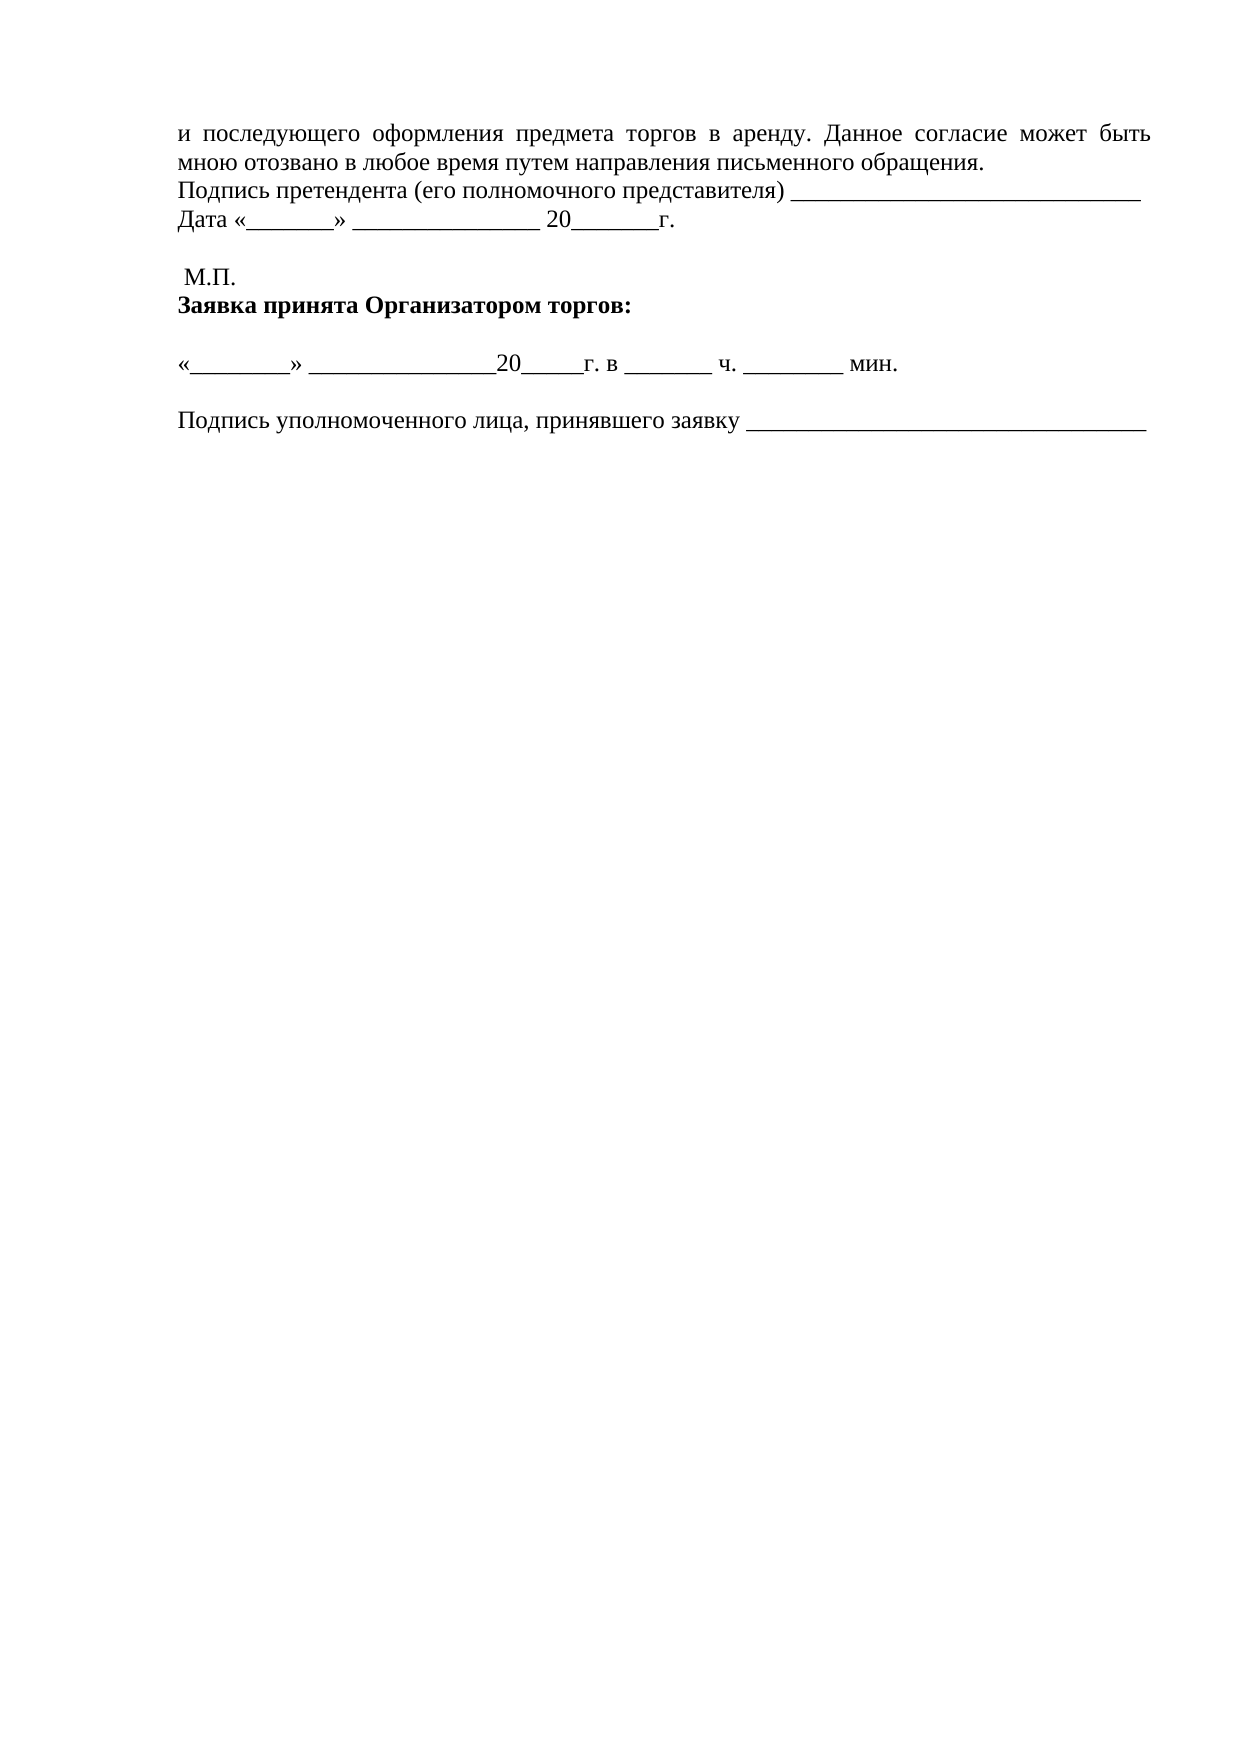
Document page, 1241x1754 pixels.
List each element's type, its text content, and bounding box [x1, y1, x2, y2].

text Подпись уполномоченного лица, принявшего заявку ________________________________ [177, 406, 1152, 434]
text Подпись претендента (его полномочного представителя) ____________________________ [177, 176, 1152, 204]
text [177, 118, 1152, 176]
text Дата «_______» _______________ 20_______г. [177, 204, 1152, 233]
text Заявка принята Организатором торгов: [177, 291, 1152, 319]
text М.П. [177, 262, 1152, 291]
text «________» _______________20_____г. в _______ ч. ________ мин. [177, 348, 1152, 377]
